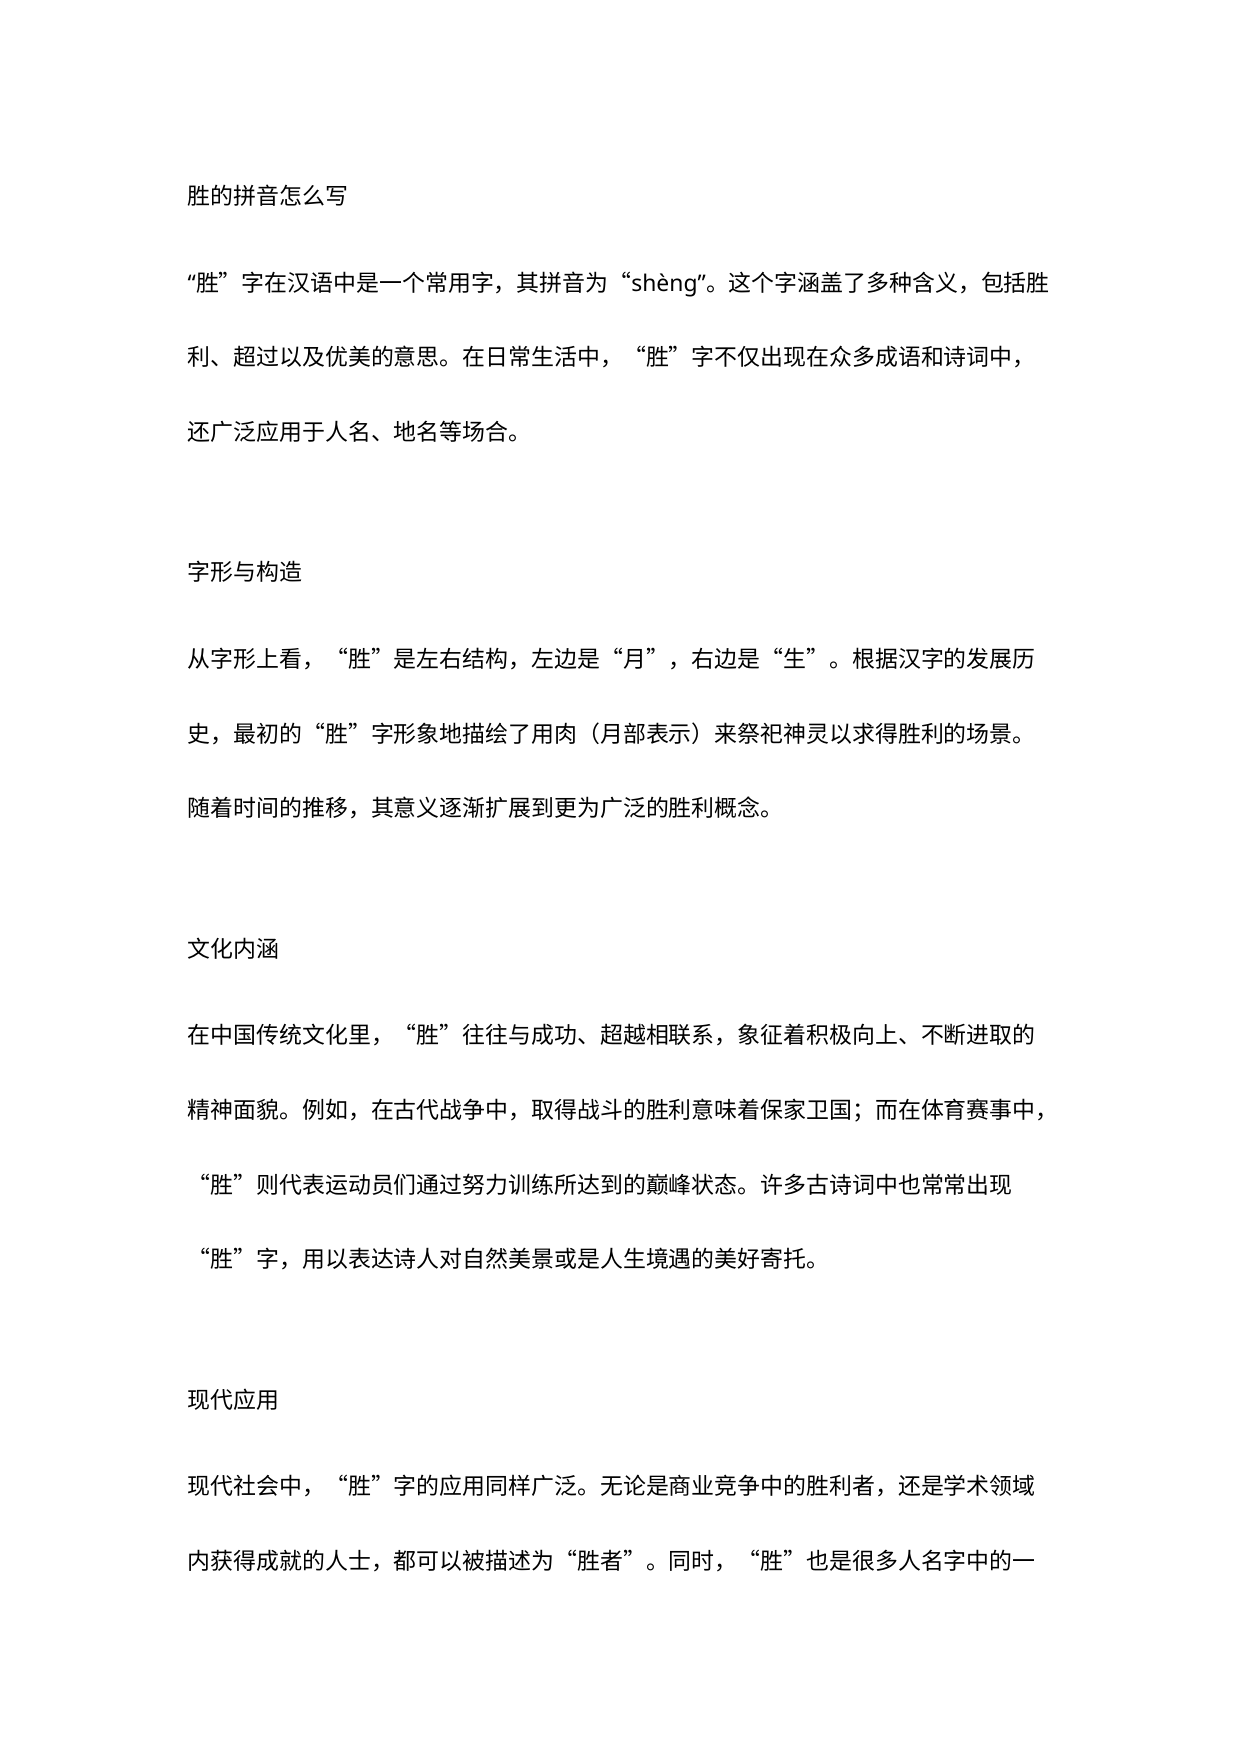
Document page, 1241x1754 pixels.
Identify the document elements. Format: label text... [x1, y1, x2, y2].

text 胜的拼音怎么写 [187, 162, 1053, 227]
text “胜”字在汉语中是一个常用字，其拼音为“shèng”。这个字涵盖了多种含义，包括胜利、超过以及优美的意思。在日常生活中，“胜”字不仅出现在众多成语和诗词中，还广泛应用于人名、地名等场合。 [187, 248, 1053, 463]
text 字形与构造 [187, 538, 1053, 603]
text 从字形上看，“胜”是左右结构，左边是“月”，右边是“生”。根据汉字的发展历史，最初的“胜”字形象地描绘了用肉（月部表示）来祭祀神灵以求得胜利的场景。随着时间的推移，其意义逐渐扩展到更为广泛的胜利概念。 [187, 625, 1053, 839]
text 现代应用 [187, 1366, 1053, 1431]
text 文化内涵 [187, 915, 1053, 980]
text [187, 1452, 1053, 1592]
text 在中国传统文化里，“胜”往往与成功、超越相联系，象征着积极向上、不断进取的精神面貌。例如，在古代战争中，取得战斗的胜利意味着保家卫国；而在体育赛事中，“胜”则代表运动员们通过努力训练所达到的巅峰状态。许多古诗词中也常常出现“胜”字，用以表达诗人对自然美景或是人生境遇的美好寄托。 [187, 1001, 1053, 1290]
